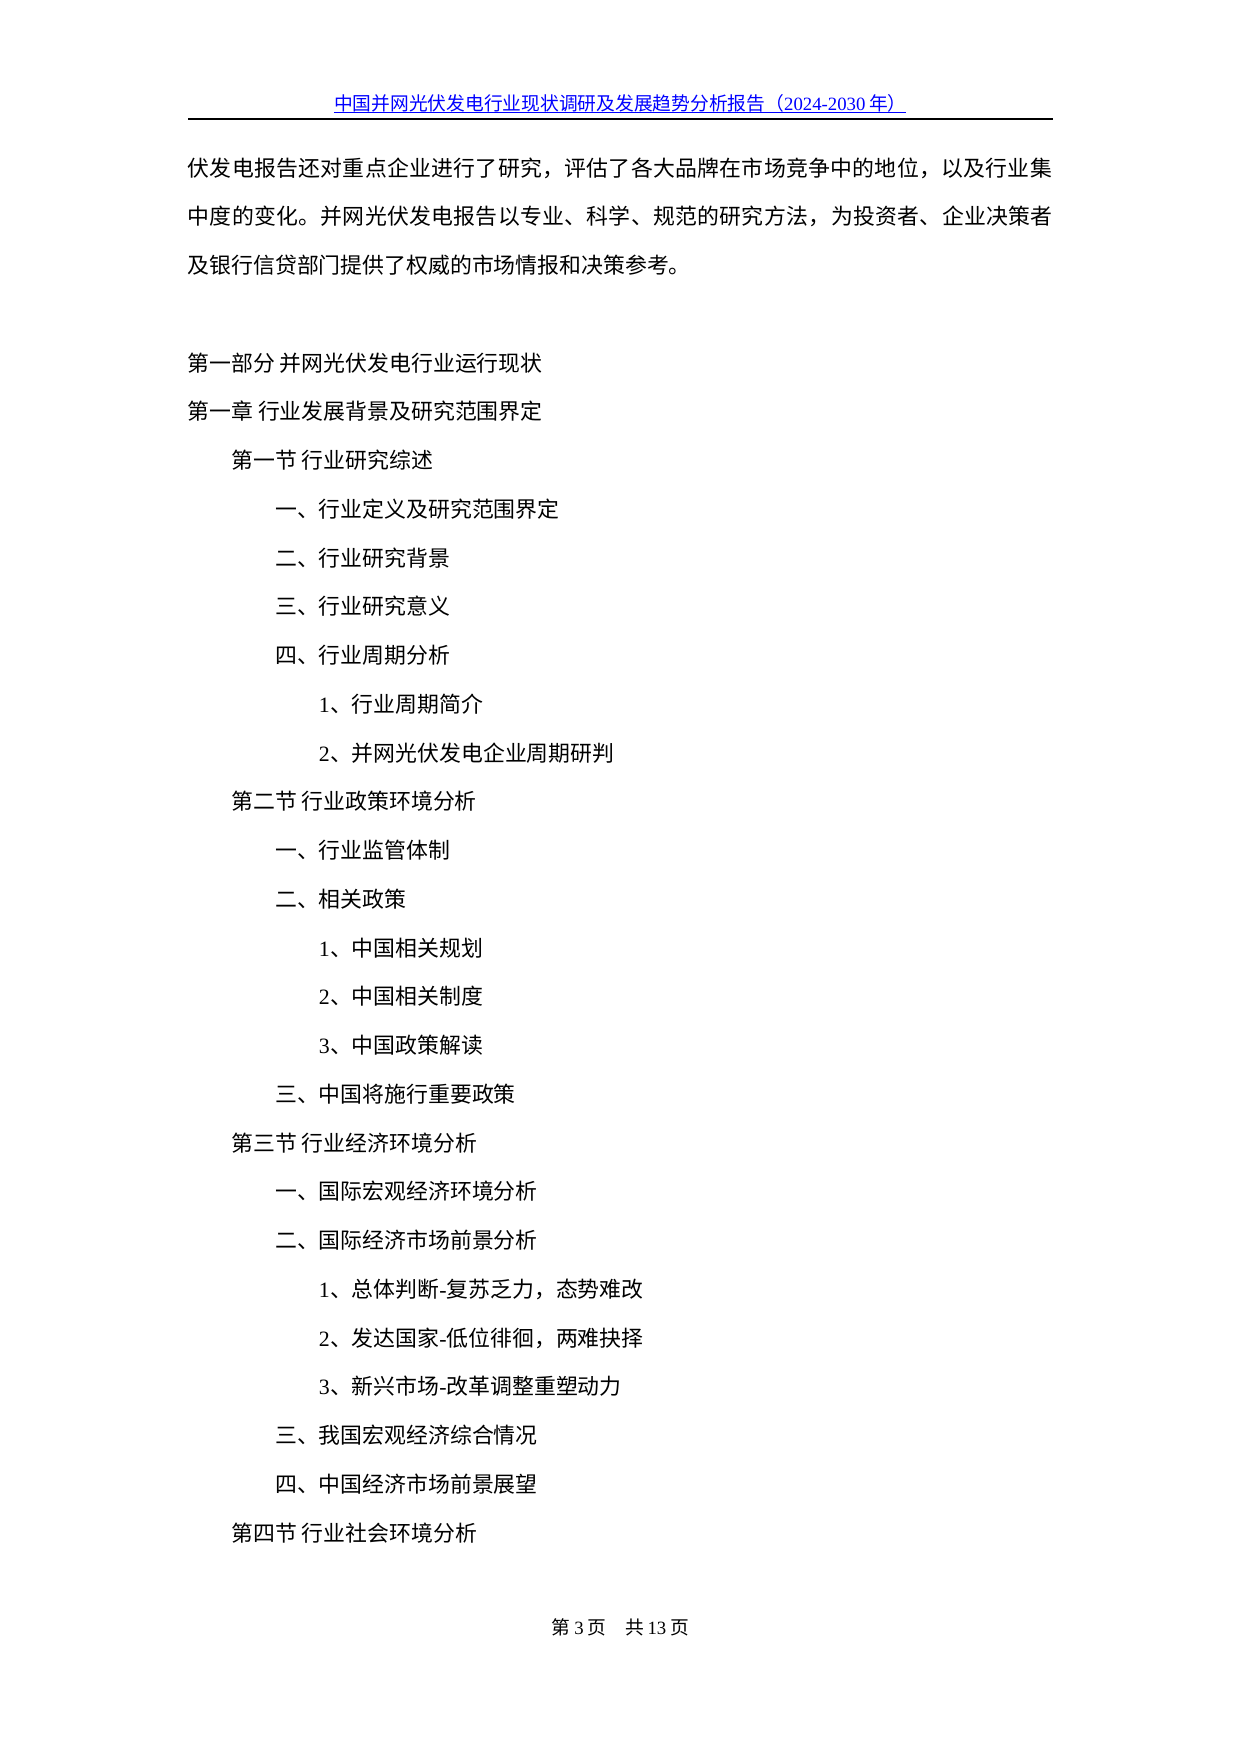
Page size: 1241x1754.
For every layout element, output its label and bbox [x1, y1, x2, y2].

text [187, 150, 1053, 1548]
